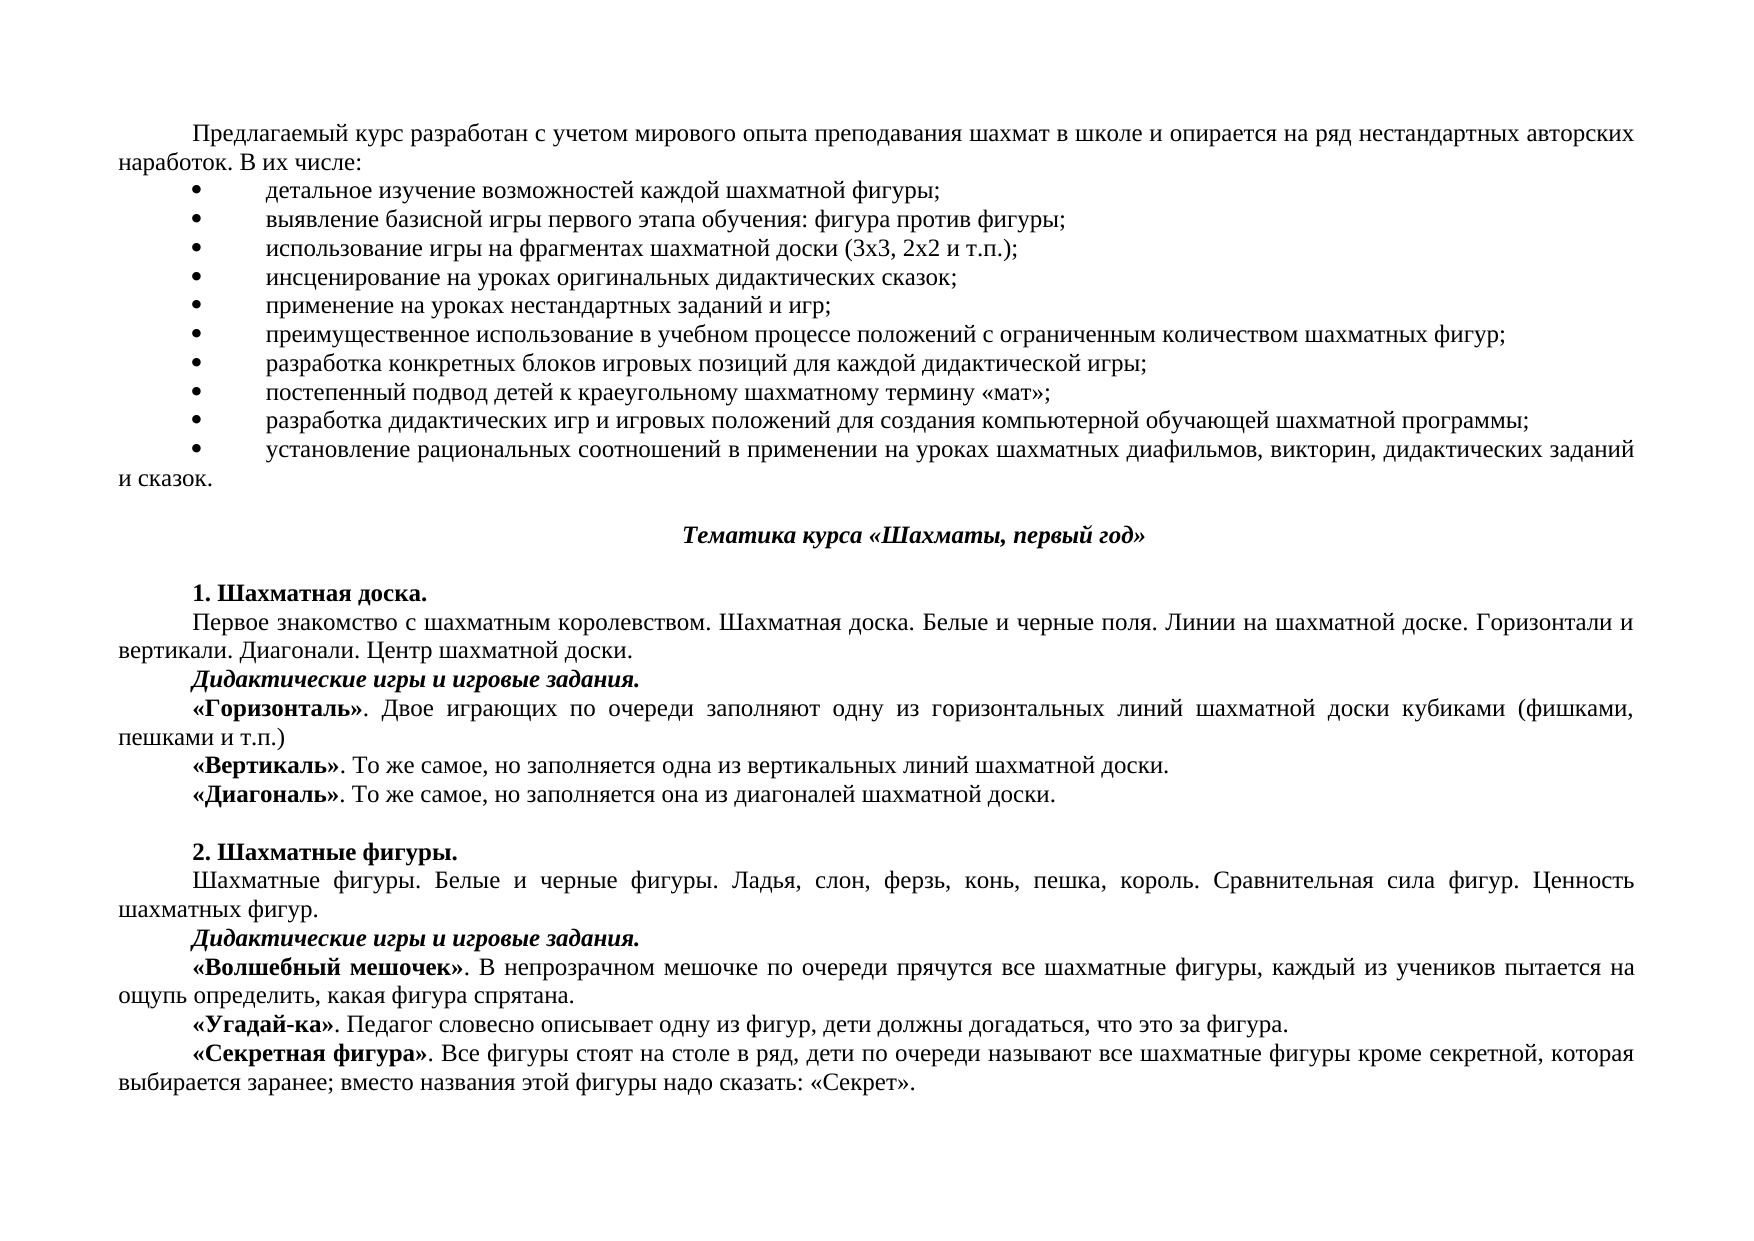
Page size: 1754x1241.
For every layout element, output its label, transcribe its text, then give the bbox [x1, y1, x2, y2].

list преимущественное использование в учебном процессе положений с ограниченным количеством шахматных фигур; [118, 319, 1636, 348]
text «Секретная фигура». Все фигуры стоят на столе в ряд, дети по очереди называют все шахматные фигуры кроме секретной, которая выбирается заранее; вместо названия этой фигуры надо сказать: «Секрет». [118, 1038, 1636, 1096]
text Первое знакомство с шахматным королевством. Шахматная доска. Белые и черные поля. Линии на шахматной доске. Горизонтали и вертикали. Диагонали. Центр шахматной доски. [118, 607, 1636, 664]
text «Угадай-ка». Педагог словесно описывает одну из фигур, дети должны догадаться, что это за фигура. [118, 1009, 1636, 1038]
text Дидактические игры и игровые задания. [118, 664, 1636, 693]
text «Волшебный мешочек». В непрозрачном мешочке по очереди прячутся все шахматные фигуры, каждый из учеников пытается на ощупь определить, какая фигура спрятана. [118, 952, 1636, 1009]
text Дидактические игры и игровые задания. [118, 923, 1636, 952]
text Тематика курса «Шахматы, первый год» [118, 521, 1636, 549]
text «Диагональ». То же самое, но заполняется она из диагоналей шахматной доски. [118, 779, 1636, 808]
list применение на уроках нестандартных заданий и игр; [118, 291, 1636, 319]
list использование игры на фрагментах шахматной доски (3х3, 2х2 и т.п.); [118, 233, 1636, 262]
text 2. Шахматные фигуры. [118, 837, 1636, 866]
text «Вертикаль». То же самое, но заполняется одна из вертикальных линий шахматной доски. [118, 751, 1636, 779]
list инсценирование на уроках оригинальных дидактических сказок; [118, 262, 1636, 291]
list выявление базисной игры первого этапа обучения: фигура против фигуры; [118, 204, 1636, 233]
list постепенный подвод детей к краеугольному шахматному термину «мат»; [118, 377, 1636, 406]
list детальное изучение возможностей каждой шахматной фигуры; [118, 176, 1636, 204]
text 1. Шахматная доска. [118, 578, 1636, 607]
list установление рациональных соотношений в применении на уроках шахматных диафильмов, викторин, дидактических заданий и сказок. [118, 434, 1636, 492]
text Предлагаемый курс разработан с учетом мирового опыта преподавания шахмат в школе и опирается на ряд нестандартных авторских наработок. В их числе: [118, 118, 1636, 176]
text «Горизонталь». Двое играющих по очереди заполняют одну из горизонтальных линий шахматной доски кубиками (фишками, пешками и т.п.) [118, 693, 1636, 751]
list разработка конкретных блоков игровых позиций для каждой дидактической игры; [118, 348, 1636, 377]
text Шахматные фигуры. Белые и черные фигуры. Ладья, слон, ферзь, конь, пешка, король. Сравнительная сила фигур. Ценность шахматных фигур. [118, 866, 1636, 923]
list разработка дидактических игр и игровых положений для создания компьютерной обучающей шахматной программы; [118, 406, 1636, 434]
